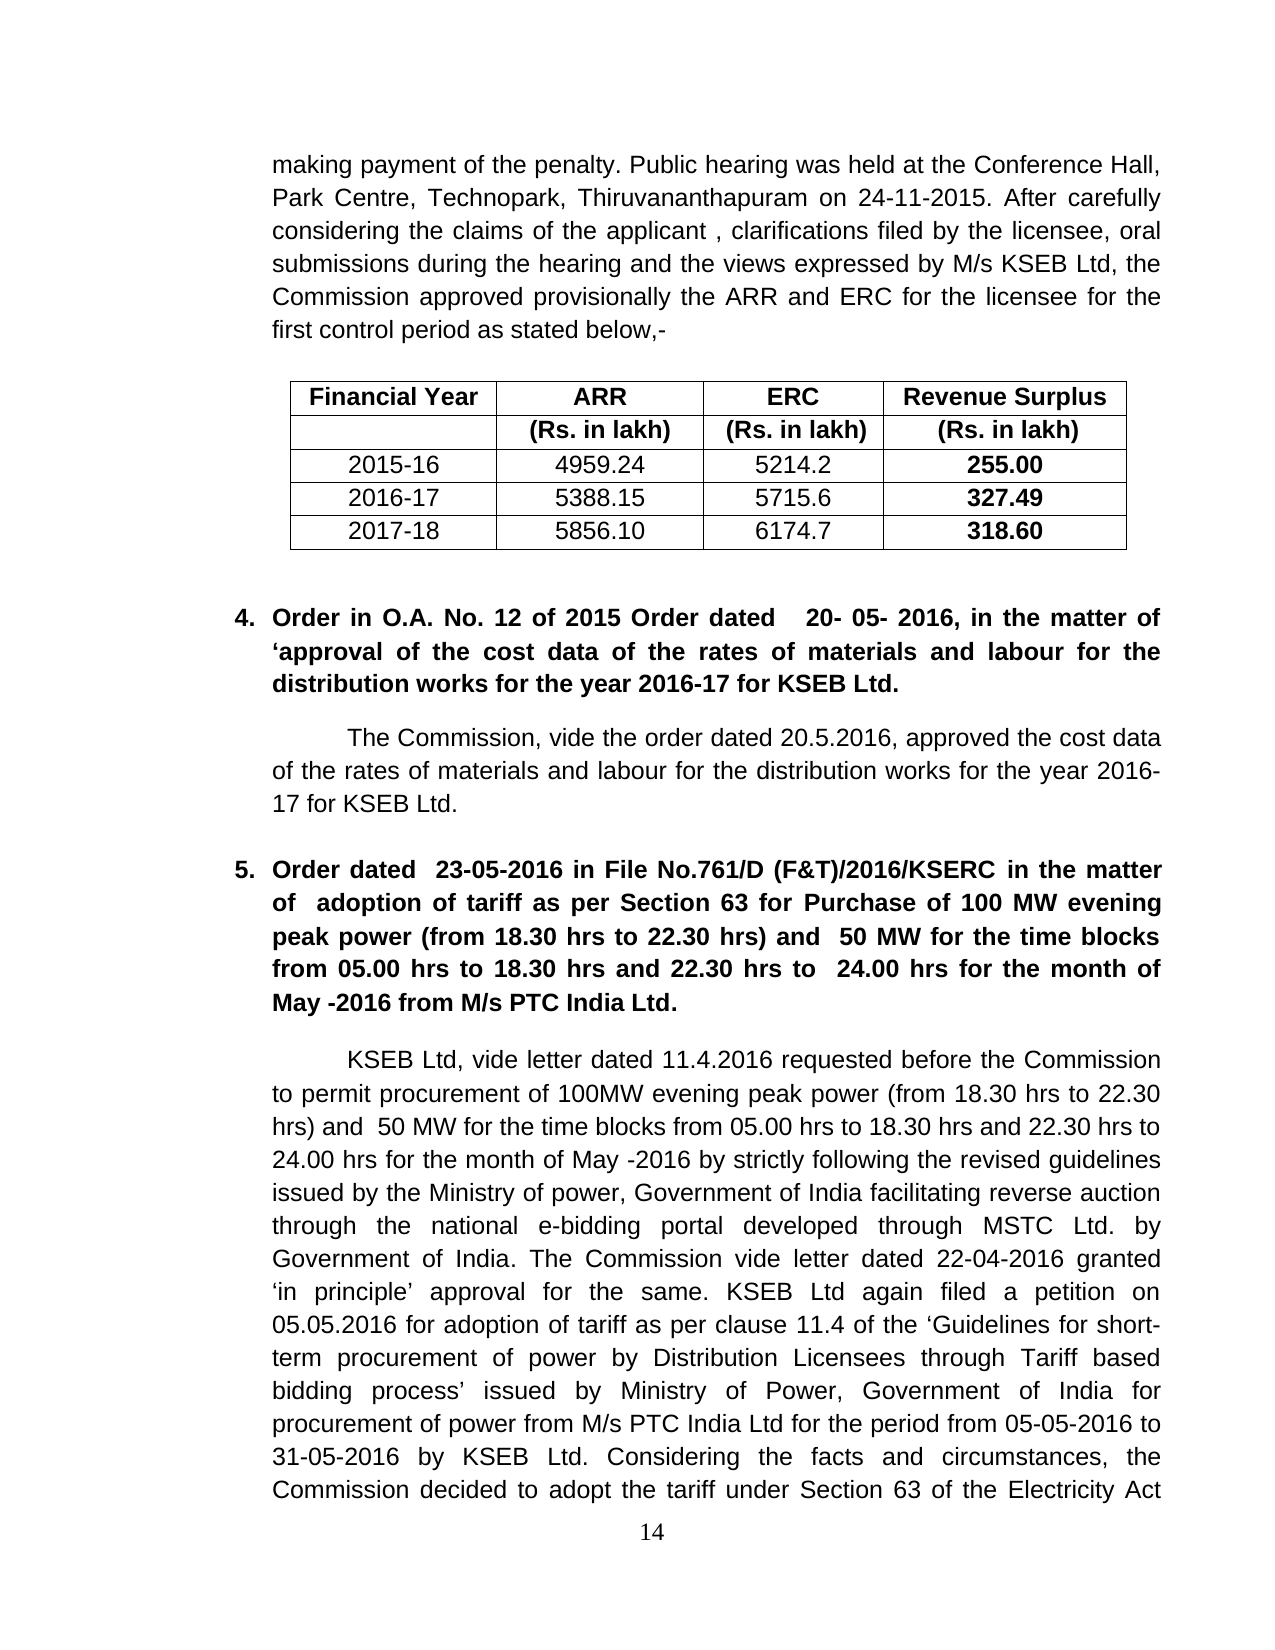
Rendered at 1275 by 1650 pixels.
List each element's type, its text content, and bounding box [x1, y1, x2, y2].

table_header ARR [497, 382, 703, 414]
table_cell 5715.6 [704, 483, 883, 515]
table_cell (Rs. in lakh) [884, 416, 1126, 448]
table_header Revenue Surplus [884, 382, 1126, 414]
table_cell 5214.2 [704, 450, 883, 482]
list Order dated 23-05-2016 in File No.761/D (F&T)/2016/KSERC in the matter of adoption of tariff as per Section 63 for Purchase of 100 MW evening peak power (from 18.30 hrs to 22.30 hrs) and 50 MW for the time blocks from 05.00 hrs to 18.30 hrs and 22.30 hrs to 24.00 hrs for the month of May -2016 from M/s PTC India Ltd. [234, 855, 1162, 1016]
table_cell 318.60 [884, 516, 1126, 548]
table_header ERC [704, 382, 883, 414]
text The Commission, vide the order dated 20.5.2016, approved the cost data of the rates of materials and labour for the distribution works for the year 2016-17 for KSEB Ltd. [272, 723, 1162, 818]
table_header Financial Year [291, 382, 496, 414]
table_cell [291, 416, 496, 448]
table_cell 2016-17 [291, 483, 496, 515]
table_cell 5856.10 [497, 516, 703, 548]
table_cell 4959.24 [497, 450, 703, 482]
table_cell (Rs. in lakh) [704, 416, 883, 448]
table_cell (Rs. in lakh) [497, 416, 703, 448]
table_cell 2015-16 [291, 450, 496, 482]
table_cell 6174.7 [704, 516, 883, 548]
table_cell 2017-18 [291, 516, 496, 548]
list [272, 1046, 1162, 1503]
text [272, 150, 1162, 344]
list Order in O.A. No. 12 of 2015 Order dated 20- 05- 2016, in the matter of ‘approval of the cost data of the rates of materials and labour for the distribution works for the year 2016-17 for KSEB Ltd. [234, 603, 1162, 698]
table_cell 327.49 [884, 483, 1126, 515]
table_cell 5388.15 [497, 483, 703, 515]
table_cell 255.00 [884, 450, 1126, 482]
